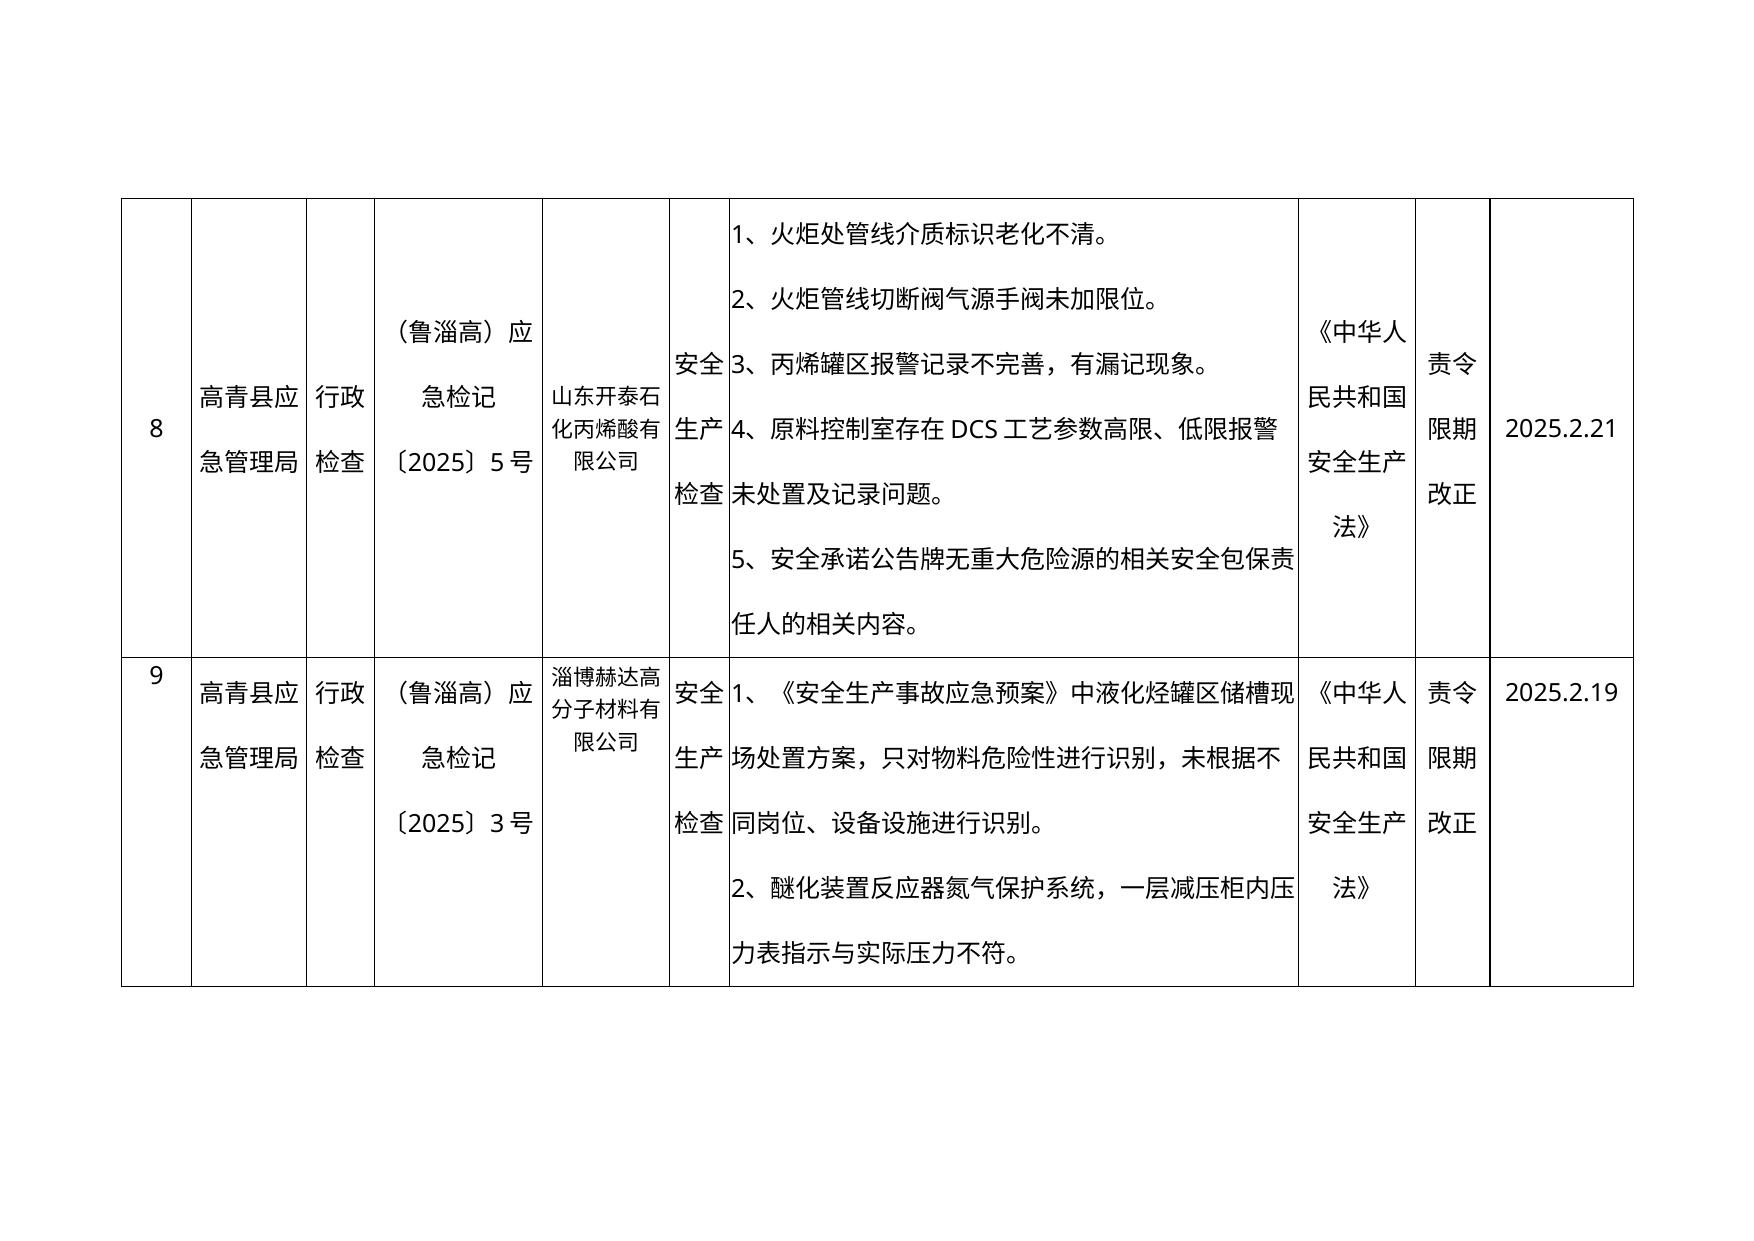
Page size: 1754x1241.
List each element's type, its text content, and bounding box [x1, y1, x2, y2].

table_cell 淄博赫达高分子材料有限公司 [543, 658, 669, 986]
table_cell 山东开泰石化丙烯酸有限公司 [543, 199, 669, 657]
table_cell 2025.2.21 [1491, 199, 1633, 657]
table_cell 责令限期改正 [1416, 199, 1489, 657]
table_cell （鲁淄高）应急检记〔2025〕3号 [375, 658, 542, 986]
table_cell 2025.2.19 [1491, 658, 1633, 986]
table_cell 《中华人民共和国安全生产法》 [1299, 658, 1415, 986]
table_cell 1、火炬处管线介质标识老化不清。 2、火炬管线切断阀气源手阀未加限位。 3、丙烯罐区报警记录不完善，有漏记现象。 4、原料控制室存在DCS工艺参数高限、低限报警未处置及记录问题。 5、安全承诺公告牌无重大危险源的相关安全包保责任人的相关内容。 [730, 199, 1298, 657]
table_cell 《中华人民共和国安全生产法》 [1299, 199, 1415, 657]
table_cell 行政检查 [307, 199, 374, 657]
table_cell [730, 658, 1298, 986]
table_cell 高青县应急管理局 [192, 199, 306, 657]
table_cell 责令限期改正 [1416, 658, 1489, 986]
table_cell 8 [122, 199, 191, 657]
table_cell 安全生产检查 [670, 199, 729, 657]
table_cell 安全生产检查 [670, 658, 729, 986]
table_cell 行政检查 [307, 658, 374, 986]
table_cell 9 [122, 658, 191, 986]
table_cell （鲁淄高）应急检记〔2025〕5号 [375, 199, 542, 657]
table_cell 高青县应急管理局 [192, 658, 306, 986]
